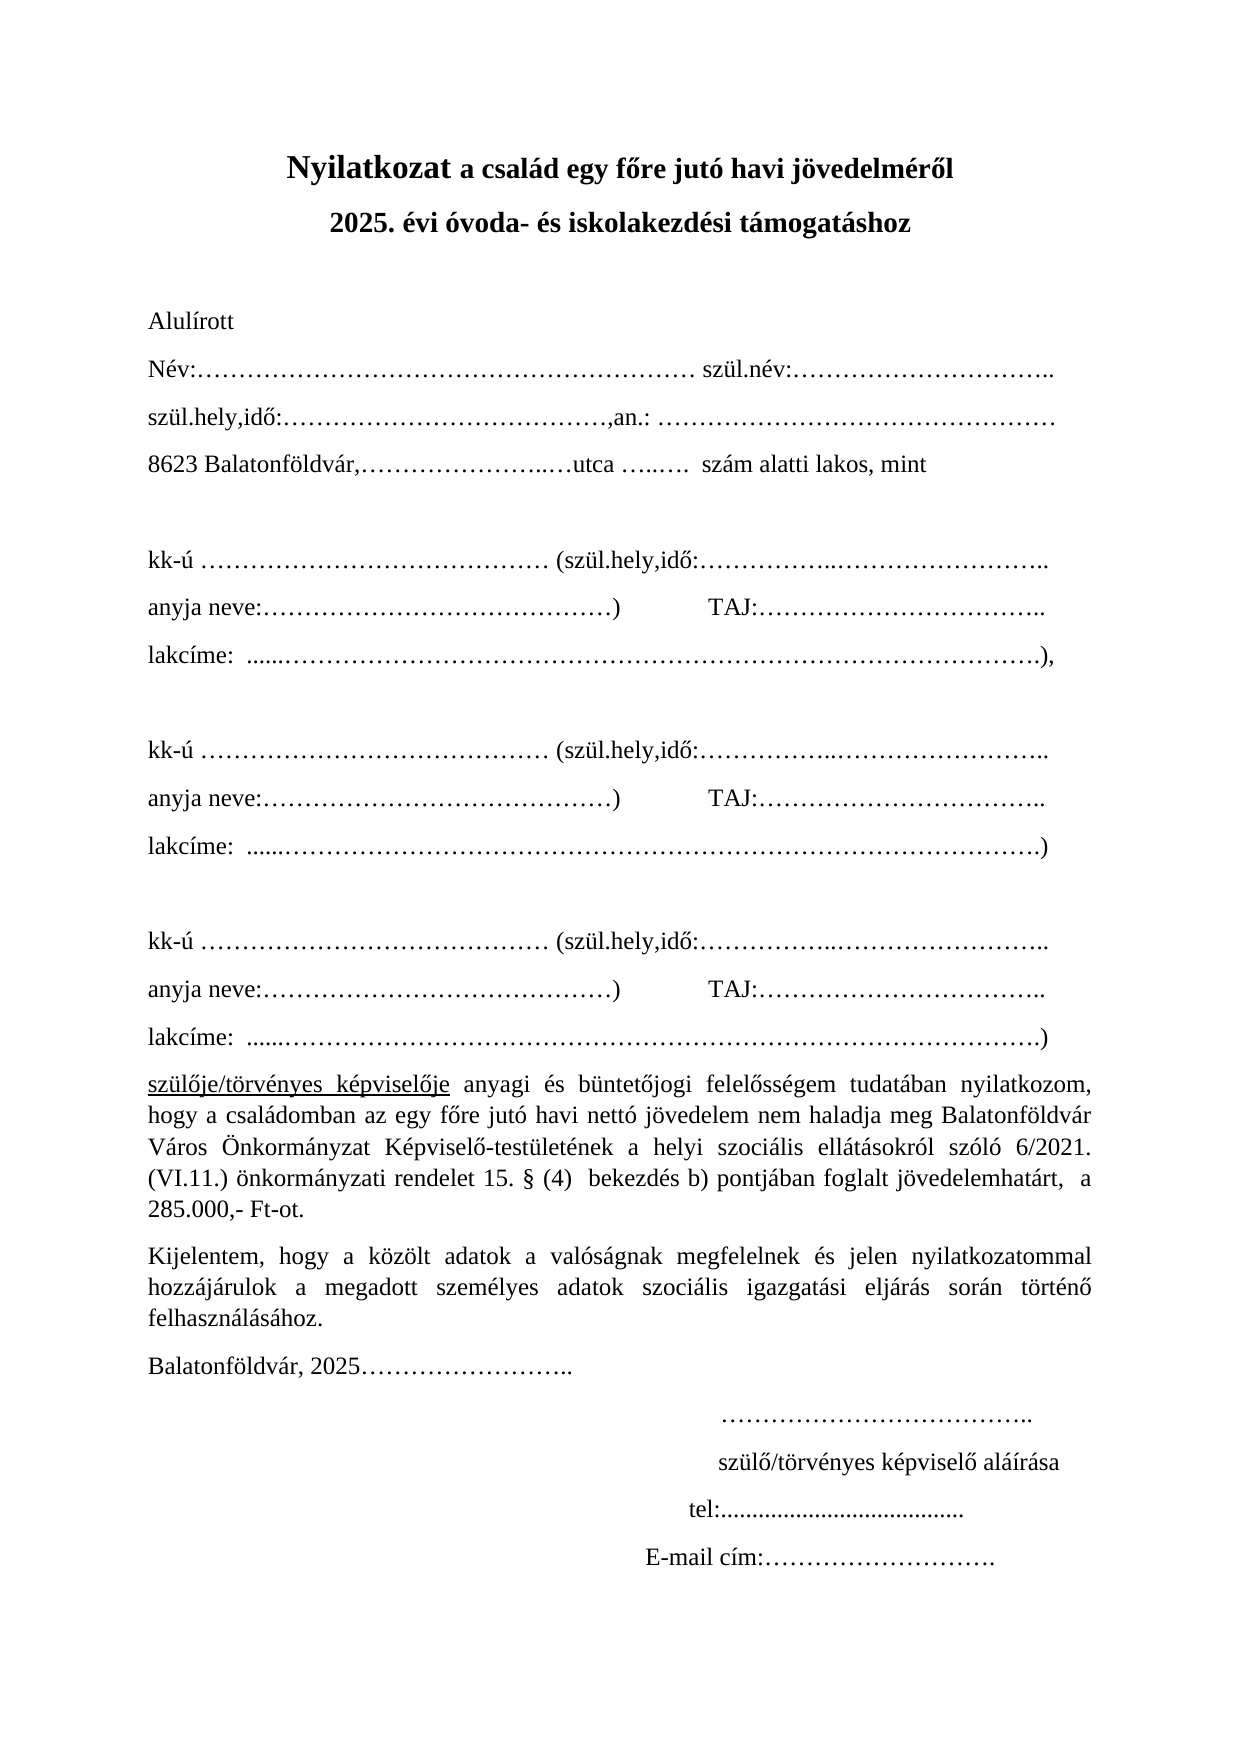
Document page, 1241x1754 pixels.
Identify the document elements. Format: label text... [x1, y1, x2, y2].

text Kijelentem, hogy a közölt adatok a valóságnak megfelelnek és jelen nyilatkozatommal hozzájárulok a megadott személyes adatok szociális igazgatási eljárás során történő felhasználásához. [148, 1241, 1093, 1332]
text ……………………………….. [148, 1399, 1093, 1428]
text szülője/törvényes képviselője anyagi és büntetőjogi felelősségem tudatában nyilatkozom, hogy a családomban az egy főre jutó havi nettó jövedelem nem haladja meg Balatonföldvár Város Önkormányzat Képviselő-testületének a helyi szociális ellátásokról szóló 6/2021.(VI.11.) önkormányzati rendelet 15. § (4) bekezdés b) pontjában foglalt jövedelemhatárt, a 285.000,- Ft-ot. [148, 1069, 1093, 1222]
text E-mail cím:………………………. [148, 1542, 1093, 1571]
text szül.hely,idő:…………………………………,an.: ………………………………………… [148, 402, 1093, 430]
text kk-ú …………………………………… (szül.hely,idő:……………..…………………….. [148, 926, 1093, 955]
text Név:…………………………………………………… szül.név:………………………….. [148, 354, 1093, 383]
text kk-ú …………………………………… (szül.hely,idő:……………..…………………….. [148, 545, 1093, 573]
text lakcíme: ......……………………………………………………………………………….), [148, 640, 1093, 669]
text Nyilatkozat a család egy főre jutó havi jövedelméről [148, 148, 1093, 186]
text lakcíme: ......……………………………………………………………………………….) [148, 831, 1093, 860]
text anyja neve:……………………………………) TAJ:…………………………….. [148, 783, 1093, 812]
text szülő/törvényes képviselő aláírása [148, 1447, 1093, 1475]
text anyja neve:……………………………………) TAJ:…………………………….. [148, 592, 1093, 621]
text lakcíme: ......……………………………………………………………………………….) [148, 1022, 1093, 1051]
text 2025. évi óvoda- és iskolakezdési támogatáshoz [148, 206, 1093, 239]
text Balatonföldvár, 2025…………………….. [148, 1351, 1093, 1380]
text 8623 Balatonföldvár,…………………..…utca …..…. szám alatti lakos, mint [148, 449, 1093, 478]
text kk-ú …………………………………… (szül.hely,idő:……………..…………………….. [148, 736, 1093, 764]
text tel:....................................... [148, 1494, 1093, 1523]
text Alulírott [148, 306, 1093, 335]
text anyja neve:……………………………………) TAJ:…………………………….. [148, 974, 1093, 1003]
